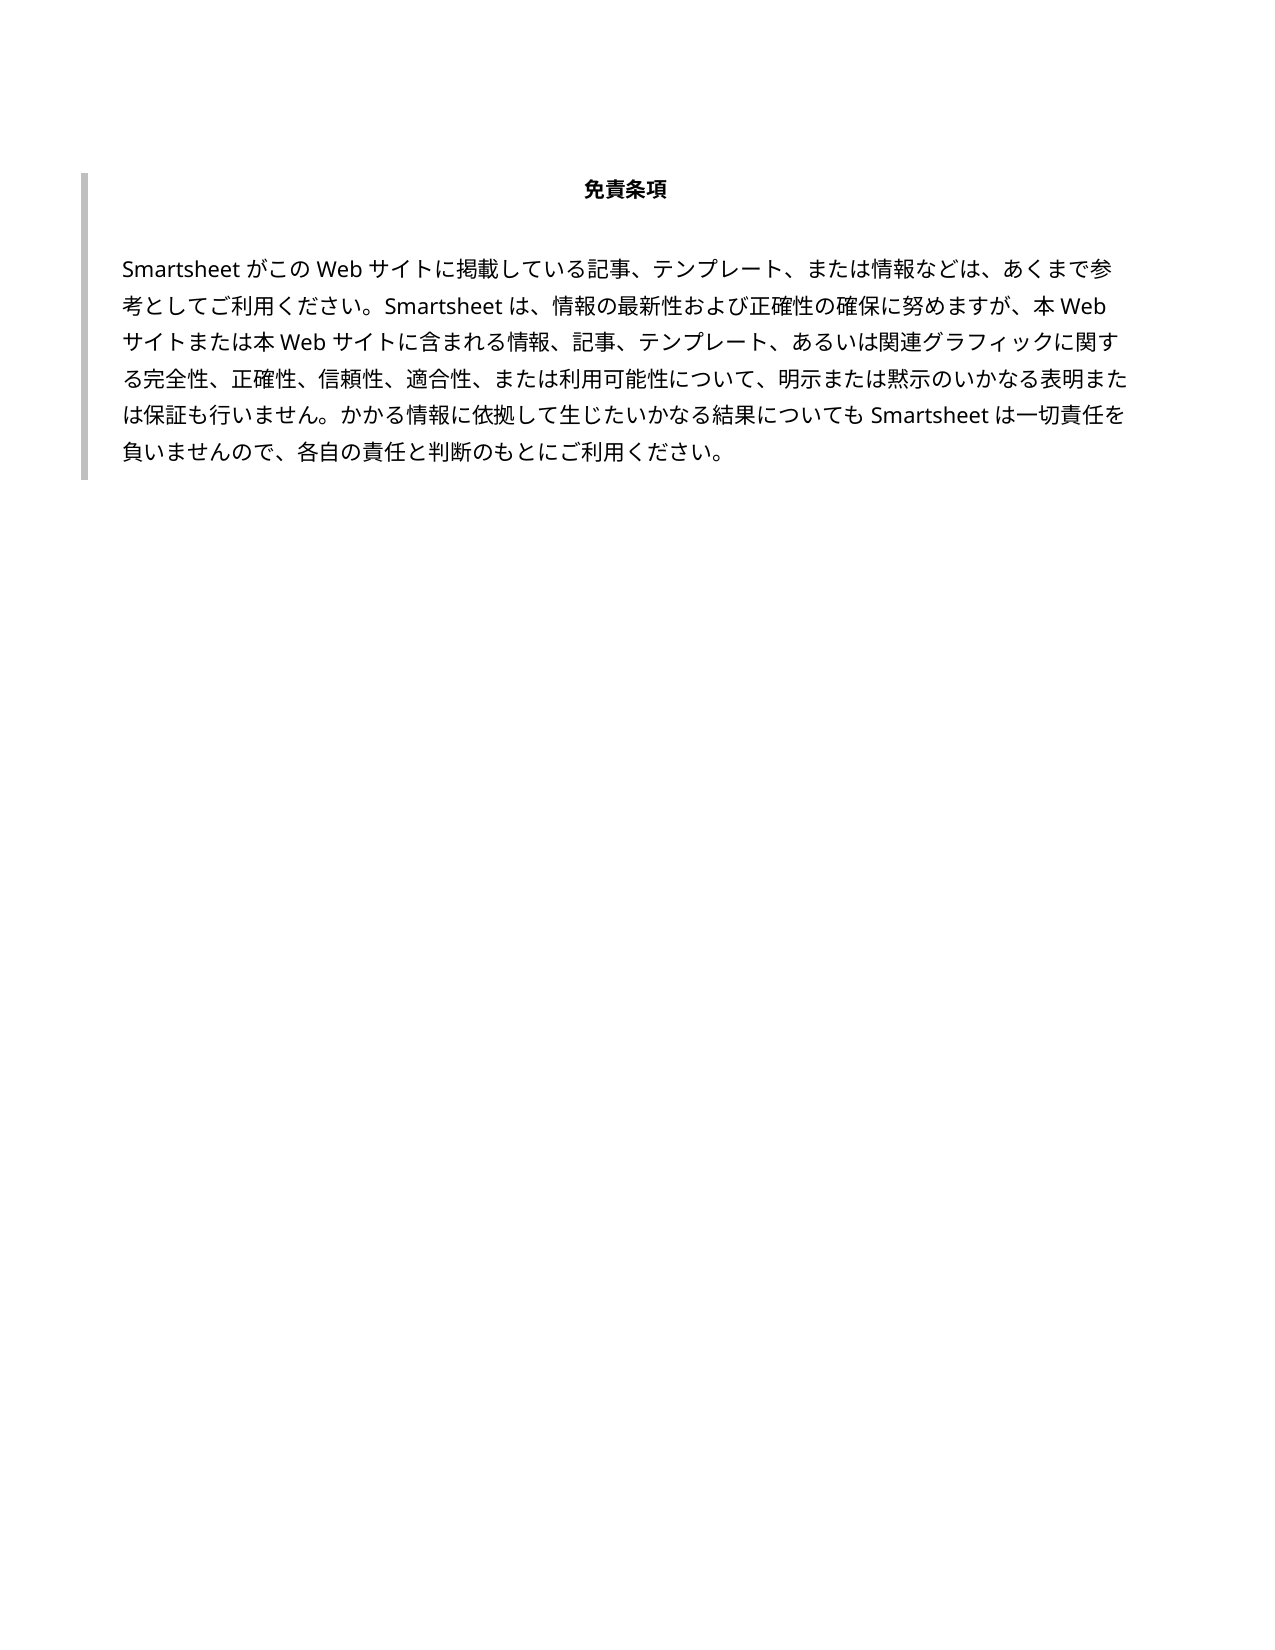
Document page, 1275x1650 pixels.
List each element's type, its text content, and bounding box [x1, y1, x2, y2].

table_header 免責条項 Smartsheet がこの Web サイトに掲載している記事、テンプレート、または情報などは、あくまで参考としてご利用ください。Smartsheet は、情報の最新性および正確性の確保に努めますが、本 Web サイトまたは本 Web サイトに含まれる情報、記事、テンプレート、あるいは関連グラフィックに関する完全性、正確性、信頼性、適合性、または利用可能性について、明示または黙示のいかなる表明または保証も行いません。かかる情報に依拠して生じたいかなる結果についても Smartsheet は一切責任を負いませんので、各自の責任と判断のもとにご利用ください。 [88, 173, 1141, 480]
